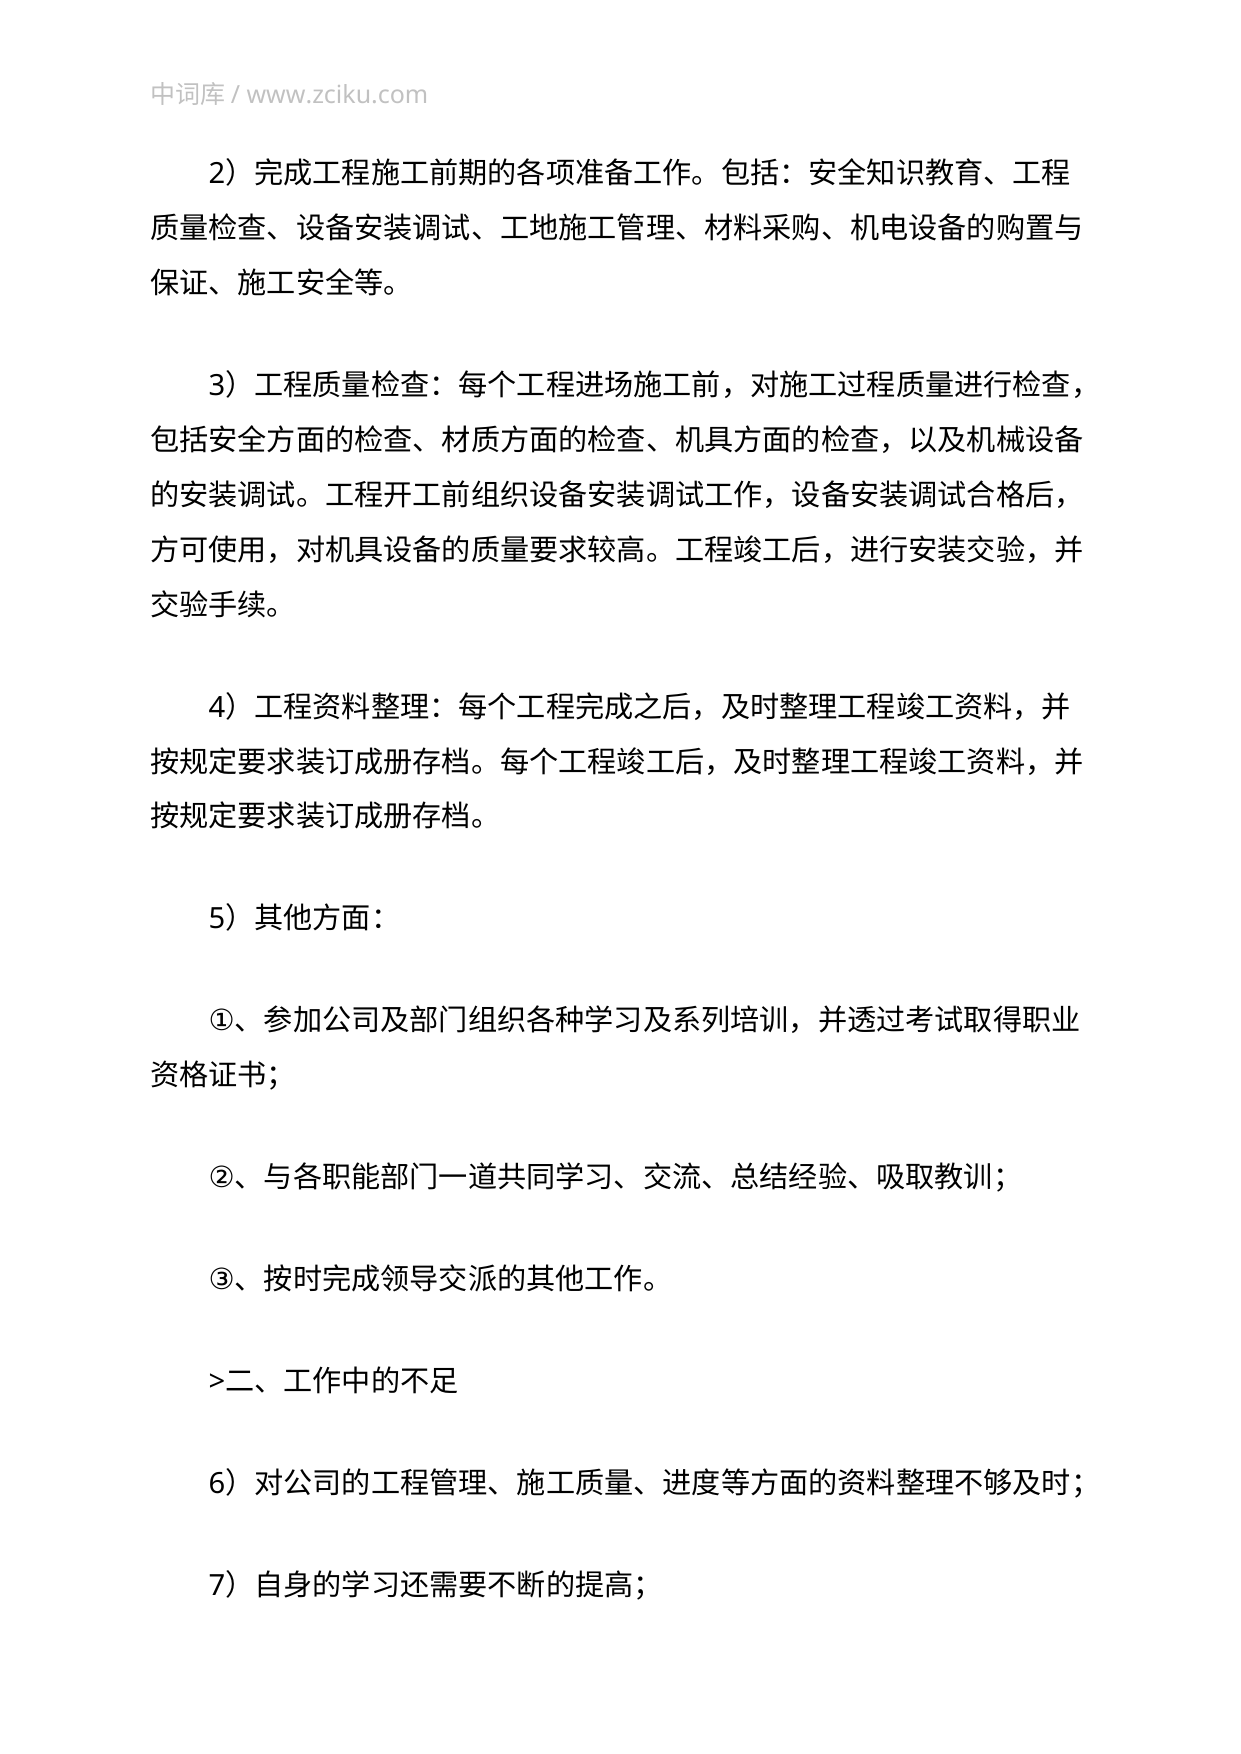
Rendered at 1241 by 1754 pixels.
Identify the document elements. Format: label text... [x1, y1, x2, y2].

text 3）工程质量检查：每个工程进场施工前，对施工过程质量进行检查，包括安全方面的检查、材质方面的检查、机具方面的检查，以及机械设备的安装调试。工程开工前组织设备安装调试工作，设备安装调试合格后，方可使用，对机具设备的质量要求较高。工程竣工后，进行安装交验，并交验手续。 [150, 362, 1090, 624]
text 5）其他方面： [150, 895, 1090, 937]
text >二、工作中的不足 [150, 1357, 1090, 1400]
text ②、与各职能部门一道共同学习、交流、总结经验、吸取教训； [150, 1153, 1090, 1196]
text 2）完成工程施工前期的各项准备工作。包括：安全知识教育、工程质量检查、设备安装调试、工地施工管理、材料采购、机电设备的购置与保证、施工安全等。 [150, 150, 1090, 302]
text ③、按时完成领导交派的其他工作。 [150, 1256, 1090, 1298]
text ①、参加公司及部门组织各种学习及系列培训，并透过考试取得职业资格证书； [150, 997, 1090, 1094]
text 6）对公司的工程管理、施工质量、进度等方面的资料整理不够及时； [150, 1459, 1090, 1502]
text 4）工程资料整理：每个工程完成之后，及时整理工程竣工资料，并按规定要求装订成册存档。每个工程竣工后，及时整理工程竣工资料，并按规定要求装订成册存档。 [150, 683, 1090, 835]
text 7）自身的学习还需要不断的提高； [150, 1561, 1090, 1604]
